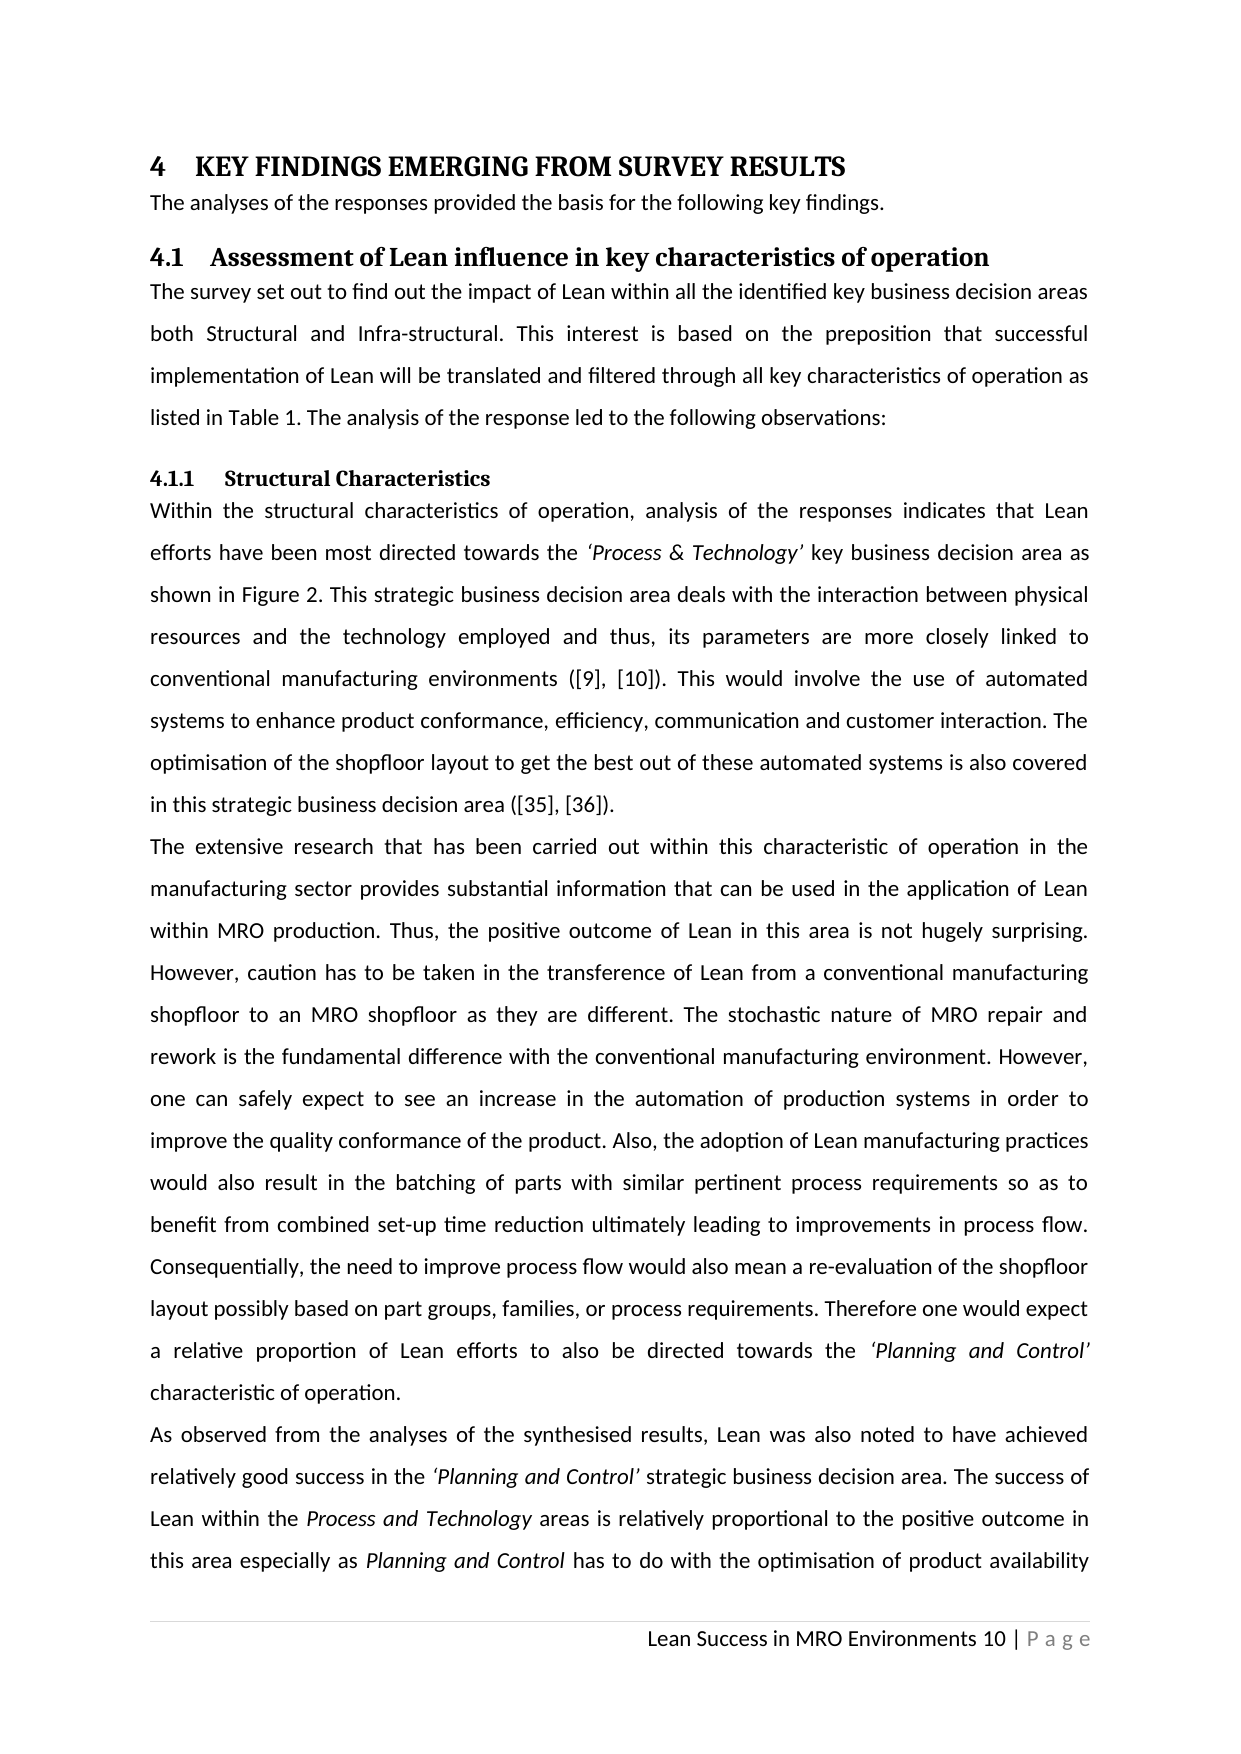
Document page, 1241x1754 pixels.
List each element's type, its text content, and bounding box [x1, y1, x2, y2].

text The analyses of the responses provided the basis for the following key findings. [150, 188, 1090, 217]
subtitle Structural Characteristics [150, 466, 1090, 492]
text Within the structural characteristics of operation, analysis of the responses indicates that Lean efforts have been most directed towards the ‘Process & Technology’ key business decision area as shown in Figure 2. This strategic business decision area deals with the interaction between physical resources and the technology employed and thus, its parameters are more closely linked to conventional manufacturing environments ([9], [10]). This would involve the use of automated systems to enhance product conformance, efficiency, communication and customer interaction. The optimisation of the shopfloor layout to get the best out of these automated systems is also covered in this strategic business decision area ([35], [36]). [150, 496, 1090, 818]
subtitle Assessment of Lean influence in key characteristics of operation [150, 242, 1090, 273]
text The extensive research that has been carried out within this characteristic of operation in the manufacturing sector provides substantial information that can be used in the application of Lean within MRO production. Thus, the positive outcome of Lean in this area is not hugely surprising. However, caution has to be taken in the transference of Lean from a conventional manufacturing shopfloor to an MRO shopfloor as they are different. The stochastic nature of MRO repair and rework is the fundamental difference with the conventional manufacturing environment. However, one can safely expect to see an increase in the automation of production systems in order to improve the quality conformance of the product. Also, the adoption of Lean manufacturing practices would also result in the batching of parts with similar pertinent process requirements so as to benefit from combined set-up time reduction ultimately leading to improvements in process flow. Consequentially, the need to improve process flow would also mean a re-evaluation of the shopfloor layout possibly based on part groups, families, or process requirements. Therefore one would expect a relative proportion of Lean efforts to also be directed towards the ‘Planning and Control’ characteristic of operation. [150, 832, 1090, 1406]
text The survey set out to find out the impact of Lean within all the identified key business decision areas both Structural and Infra-structural. This interest is based on the preposition that successful implementation of Lean will be translated and filtered through all key characteristics of operation as listed in Table 1. The analysis of the response led to the following observations: [150, 277, 1090, 431]
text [150, 1420, 1090, 1574]
subtitle KEY FINDINGS EMERGING FROM SURVEY RESULTS [150, 150, 1090, 183]
